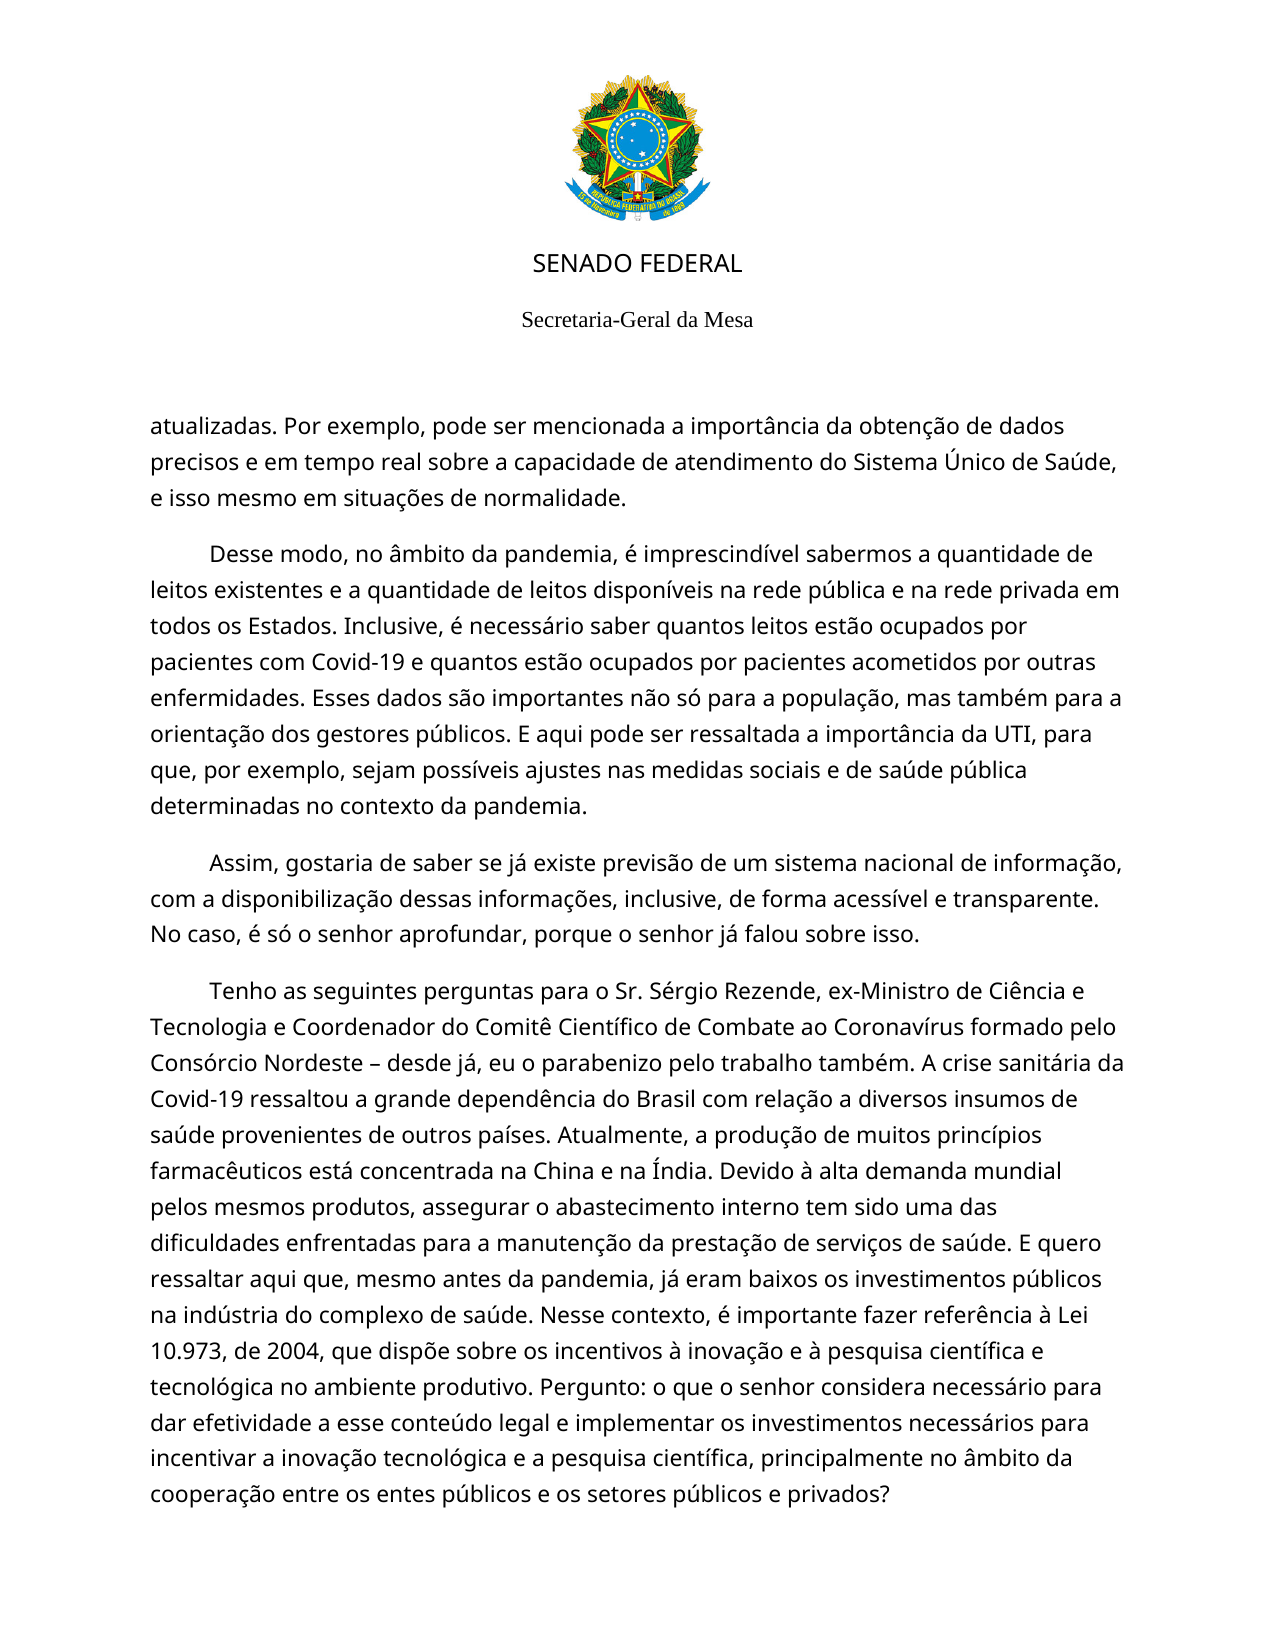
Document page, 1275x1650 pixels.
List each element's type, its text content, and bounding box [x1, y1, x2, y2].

text Tenho as seguintes perguntas para o Sr. Sérgio Rezende, ex-Ministro de Ciência e Tecnologia e Coordenador do Comitê Científico de Combate ao Coronavírus formado pelo Consórcio Nordeste – desde já, eu o parabenizo pelo trabalho também. A crise sanitária da Covid-19 ressaltou a grande dependência do Brasil com relação a diversos insumos de saúde provenientes de outros países. Atualmente, a produção de muitos princípios farmacêuticos está concentrada na China e na Índia. Devido à alta demanda mundial pelos mesmos produtos, assegurar o abastecimento interno tem sido uma das dificuldades enfrentadas para a manutenção da prestação de serviços de saúde. E quero ressaltar aqui que, mesmo antes da pandemia, já eram baixos os investimentos públicos na indústria do complexo de saúde. Nesse contexto, é importante fazer referência à Lei 10.973, de 2004, que dispõe sobre os incentivos à inovação e à pesquisa científica e tecnológica no ambiente produtivo. Pergunto: o que o senhor considera necessário para dar efetividade a esse conteúdo legal e implementar os investimentos necessários para incentivar a inovação tecnológica e a pesquisa científica, principalmente no âmbito da cooperação entre os entes públicos e os setores públicos e privados? [150, 975, 1125, 1509]
text Assim, gostaria de saber se já existe previsão de um sistema nacional de informação, com a disponibilização dessas informações, inclusive, de forma acessível e transparente. No caso, é só o senhor aprofundar, porque o senhor já falou sobre isso. [150, 847, 1125, 950]
picture [564, 75, 711, 221]
text Desse modo, no âmbito da pandemia, é imprescindível sabermos a quantidade de leitos existentes e a quantidade de leitos disponíveis na rede pública e na rede privada em todos os Estados. Inclusive, é necessário saber quantos leitos estão ocupados por pacientes com Covid-19 e quantos estão ocupados por pacientes acometidos por outras enfermidades. Esses dados são importantes não só para a população, mas também para a orientação dos gestores públicos. E aqui pode ser ressaltada a importância da UTI, para que, por exemplo, sejam possíveis ajustes nas medidas sociais e de saúde pública determinadas no contexto da pandemia. [150, 538, 1125, 821]
